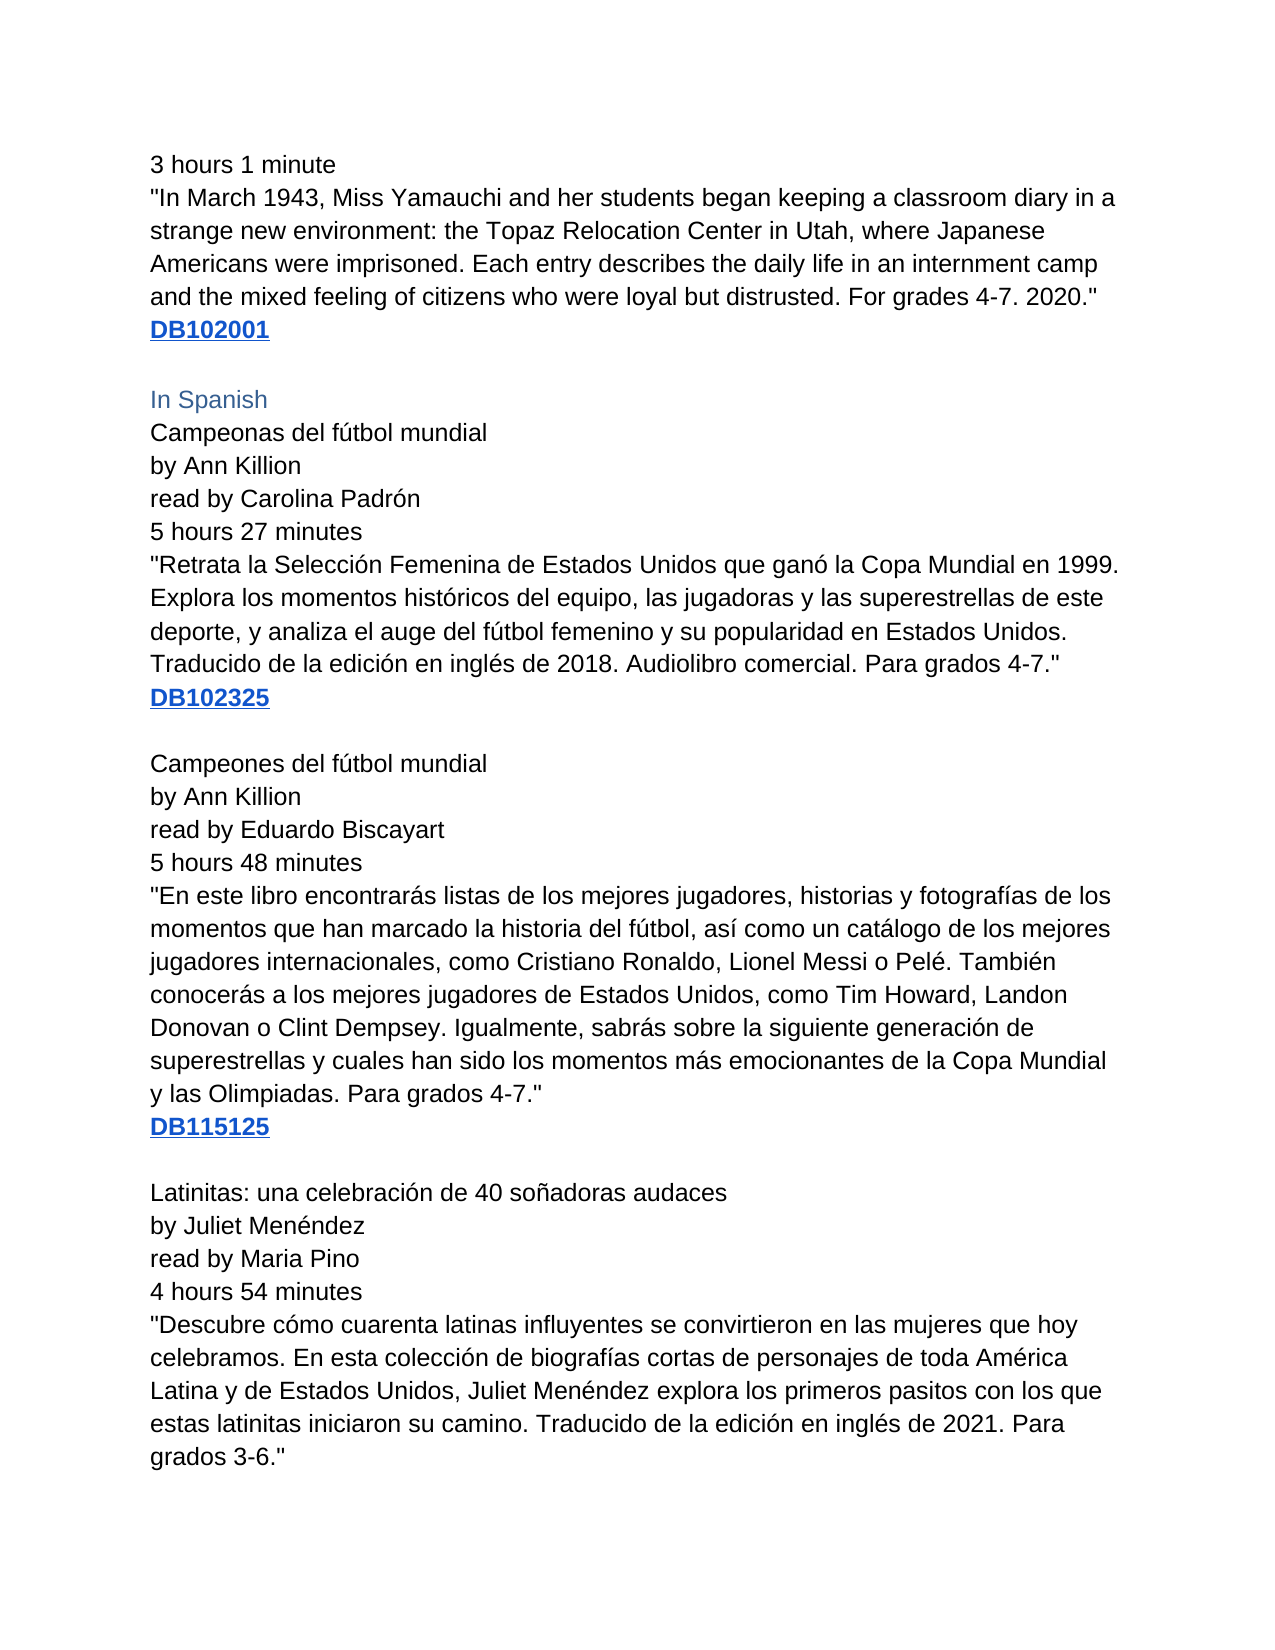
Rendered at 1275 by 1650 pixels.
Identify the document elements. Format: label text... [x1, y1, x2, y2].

text 3 hours 1 minute [150, 150, 1125, 179]
text "Descubre cómo cuarenta latinas influyentes se convirtieron en las mujeres que hoy celebramos. En esta colección de biografías cortas de personajes de toda América Latina y de Estados Unidos, Juliet Menéndez explora los primeros pasitos con los que estas latinitas iniciaron su camino. Traducido de la edición en inglés de 2021. Para grados 3-6." [150, 1310, 1125, 1471]
text Campeones del fútbol mundial [150, 748, 1125, 777]
text read by Eduardo Biscayart [150, 814, 1125, 843]
text DB102325 [150, 682, 1125, 711]
text "Retrata la Selección Femenina de Estados Unidos que ganó la Copa Mundial en 1999. Explora los momentos históricos del equipo, las jugadoras y las superestrellas de este deporte, y analiza el auge del fútbol femenino y su popularidad en Estados Unidos. Traducido de la edición en inglés de 2018. Audiolibro comercial. Para grados 4-7." [150, 550, 1125, 678]
subtitle In Spanish [150, 385, 1125, 414]
text read by Maria Pino [150, 1244, 1125, 1273]
text read by Carolina Padrón [150, 484, 1125, 513]
text DB102001 [150, 315, 1125, 344]
text DB115125 [150, 1112, 1125, 1141]
text by Ann Killion [150, 451, 1125, 480]
text 5 hours 27 minutes [150, 517, 1125, 546]
text "In March 1943, Miss Yamauchi and her students began keeping a classroom diary in a strange new environment: the Topaz Relocation Center in Utah, where Japanese Americans were imprisoned. Each entry describes the daily life in an internment camp and the mixed feeling of citizens who were loyal but distrusted. For grades 4-7. 2020." [150, 183, 1125, 311]
text by Juliet Menéndez [150, 1211, 1125, 1239]
text Latinitas: una celebración de 40 soñadoras audaces [150, 1178, 1125, 1207]
text 4 hours 54 minutes [150, 1277, 1125, 1306]
text by Ann Killion [150, 782, 1125, 810]
text Campeonas del fútbol mundial [150, 418, 1125, 447]
text 5 hours 48 minutes [150, 848, 1125, 876]
text "En este libro encontrarás listas de los mejores jugadores, historias y fotografías de los momentos que han marcado la historia del fútbol, así como un catálogo de los mejores jugadores internacionales, como Cristiano Ronaldo, Lionel Messi o Pelé. También conocerás a los mejores jugadores de Estados Unidos, como Tim Howard, Landon Donovan o Clint Dempsey. Igualmente, sabrás sobre la siguiente generación de superestrellas y cuales han sido los momentos más emocionantes de la Copa Mundial y las Olimpiadas. Para grados 4-7." [150, 881, 1125, 1107]
